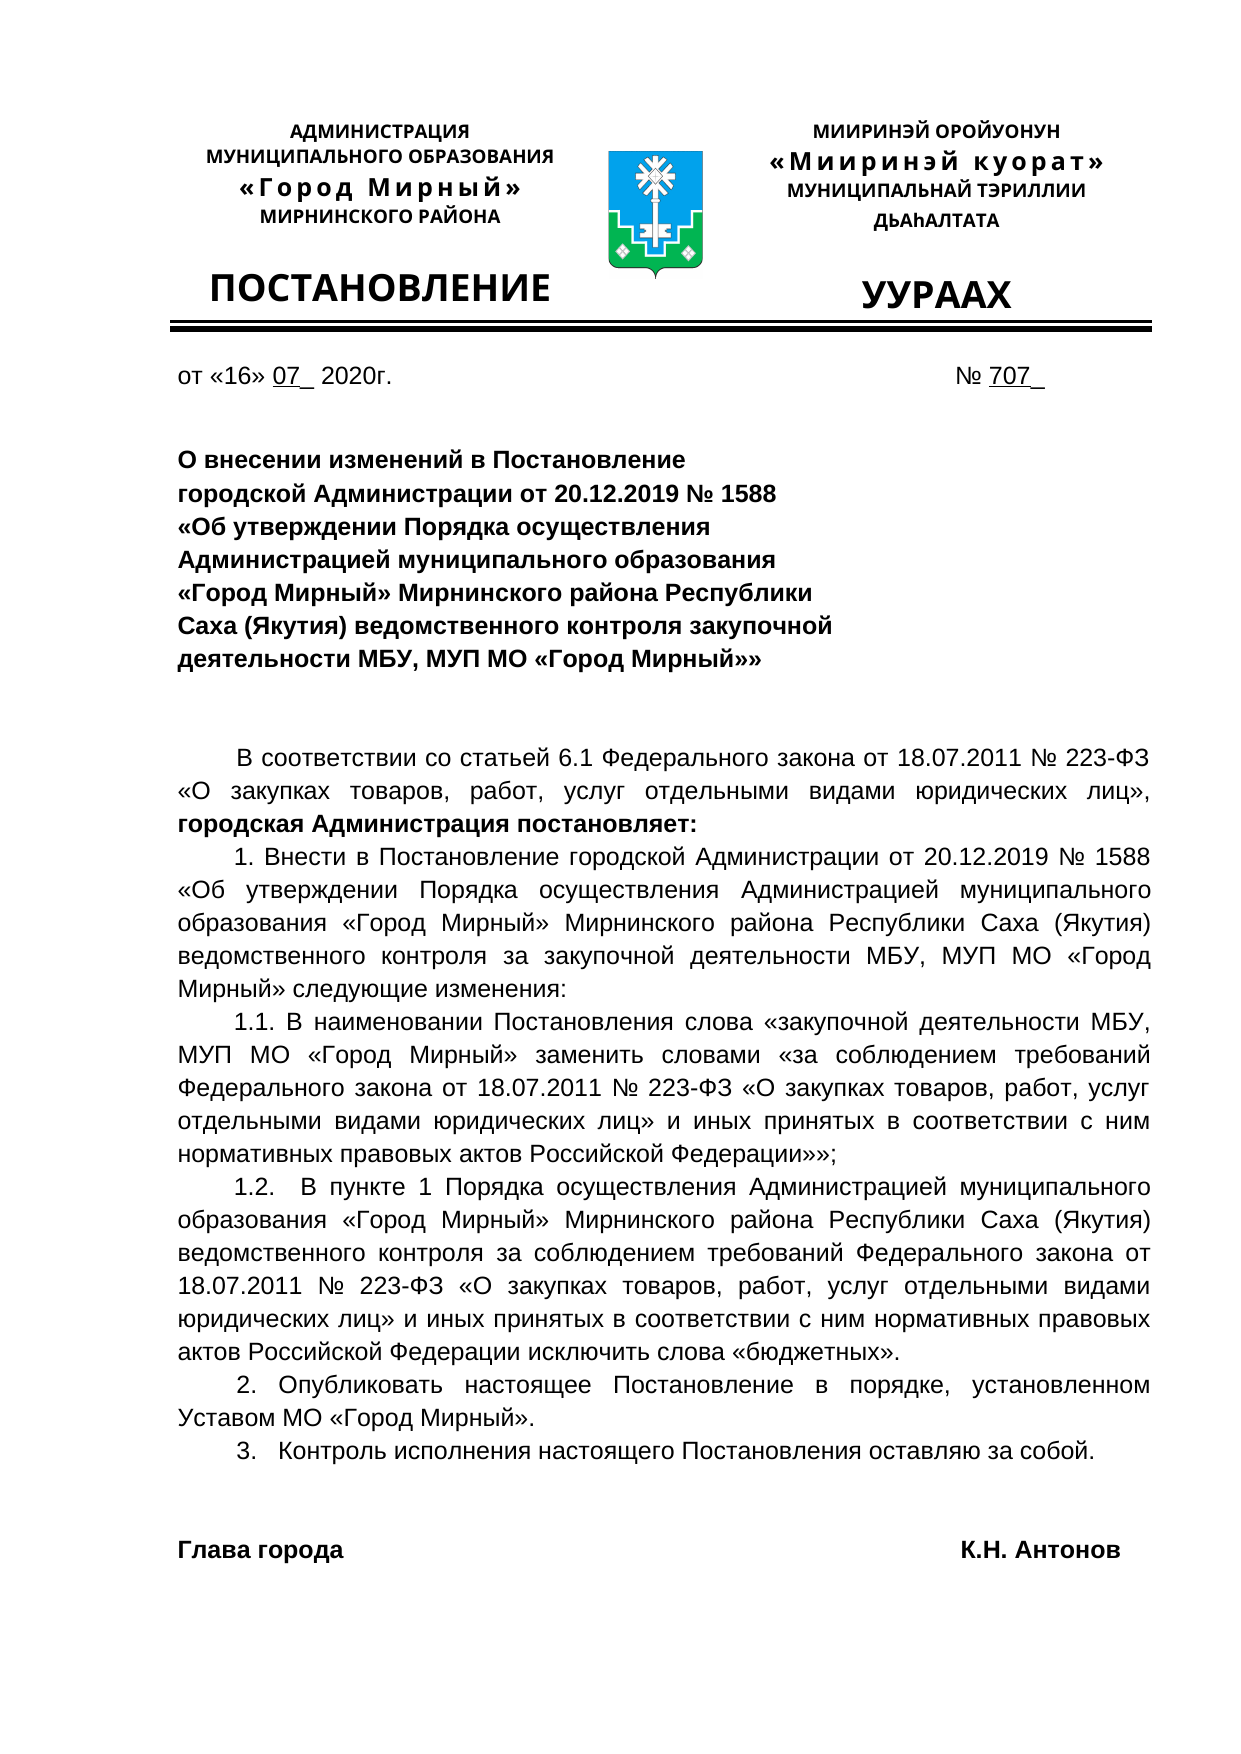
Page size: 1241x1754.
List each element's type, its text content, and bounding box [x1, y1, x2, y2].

text 1.2. В пункте 1 Порядка осуществления Администрацией муниципального образования «Город Мирный» Мирнинского района Республики Саха (Якутия) ведомственного контроля за соблюдением требований Федерального закона от 18.07.2011 № 223-ФЗ «О закупках товаров, работ, услуг отдельными видами юридических лиц» и иных принятых в соответствии с ним нормативных правовых актов Российской Федерации исключить слова «бюджетных». [177, 1172, 1152, 1366]
text Глава города К.Н. Антонов [177, 1535, 1152, 1564]
text городской Администрации от 20.12.2019 № 1588 [177, 478, 1152, 507]
table_header МИИРИНЭЙ ОРОЙУОНУН «Мииринэй куорат» МУНИЦИПАЛЬНАЙ ТЭРИЛЛИИ ДЬАhАЛТАТА УУРААХ [721, 118, 1152, 319]
text деятельности МБУ, МУП МО «Город Мирный»» [177, 644, 1152, 672]
text Администрацией муниципального образования [177, 544, 1152, 573]
text В соответствии со статьей 6.1 Федерального закона от 18.07.2011 № 223-ФЗ «О закупках товаров, работ, услуг отдельными видами юридических лиц», городская Администрация постановляет: [177, 743, 1152, 837]
text «Об утверждении Порядка осуществления [177, 512, 1152, 540]
text 2. Опубликовать настоящее Постановление в порядке, установленном Уставом МО «Город Мирный». [177, 1370, 1152, 1432]
text 1.1. В наименовании Постановления слова «закупочной деятельности МБУ, МУП МО «Город Мирный» заменить словами «за соблюдением требований Федерального закона от 18.07.2011 № 223-ФЗ «О закупках товаров, работ, услуг отдельными видами юридических лиц» и иных принятых в соответствии с ним нормативных правовых актов Российской Федерации»»; [177, 1007, 1152, 1168]
picture [636, 156, 675, 247]
text О внесении изменений в Постановление [177, 446, 1152, 474]
text Саха (Якутия) ведомственного контроля закупочной [177, 611, 1152, 639]
picture [608, 211, 703, 279]
text 1. Внести в Постановление городской Администрации от 20.12.2019 № 1588 «Об утверждении Порядка осуществления Администрацией муниципального образования «Город Мирный» Мирнинского района Республики Саха (Якутия) ведомственного контроля за закупочной деятельности МБУ, МУП МО «Город Мирный» следующие изменения: [177, 842, 1152, 1003]
text от «16» 07_ 2020г. № 707_ [177, 361, 1152, 389]
table_header АДМИНИСТРАЦИЯ МУНИЦИПАЛЬНОГО ОБРАЗОВАНИЯ «Город Мирный» МИРНИНСКОГО РАЙОНА ПОСТАНОВЛЕНИЕ [170, 118, 590, 319]
text 3. Контроль исполнения настоящего Постановления оставляю за собой. [177, 1436, 1152, 1465]
text «Город Мирный» Мирнинского района Республики [177, 578, 1152, 606]
table_header [590, 118, 721, 319]
